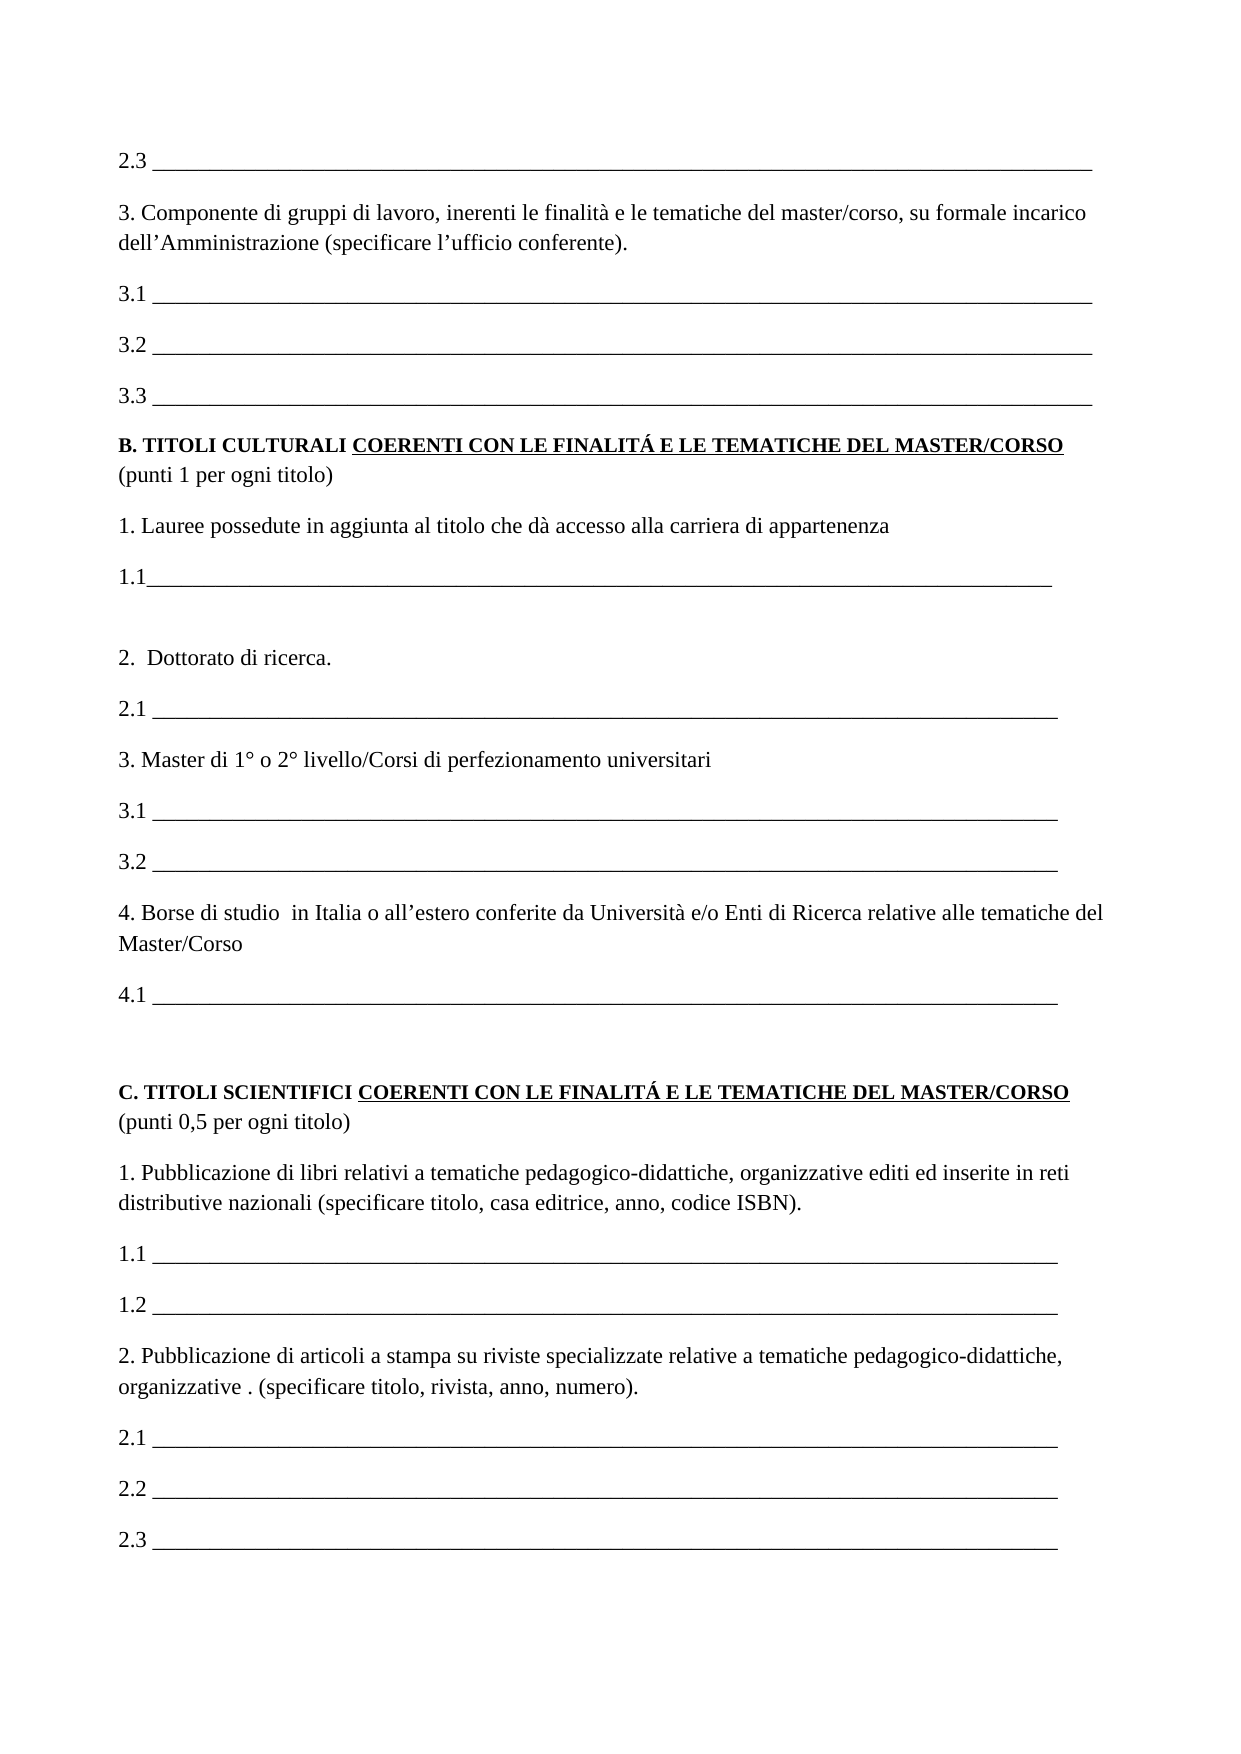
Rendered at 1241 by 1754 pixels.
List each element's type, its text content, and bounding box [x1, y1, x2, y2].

text 3.3 __________________________________________________________________________________ [118, 382, 1122, 408]
text 1. Lauree possedute in aggiunta al titolo che dà accesso alla carriera di appartenenza [118, 512, 1122, 538]
text 2. Pubblicazione di articoli a stampa su riviste specializzate relative a tematiche pedagogico-didattiche, organizzative . (specificare titolo, rivista, anno, numero). [118, 1342, 1122, 1399]
text 3.1 __________________________________________________________________________________ [118, 280, 1122, 306]
text 3. Master di 1° o 2° livello/Corsi di perfezionamento universitari [118, 746, 1122, 773]
text 4. Borse di studio in Italia o all’estero conferite da Università e/o Enti di Ricerca relative alle tematiche del Master/Corso [118, 899, 1122, 956]
text 1.1 _______________________________________________________________________________ [118, 1240, 1122, 1267]
text C. TITOLI SCIENTIFICI COERENTI CON LE FINALITÁ E LE TEMATICHE DEL MASTER/CORSO (punti 0,5 per ogni titolo) [118, 1080, 1122, 1134]
text 2.3 _______________________________________________________________________________ [118, 1526, 1122, 1552]
text 2. Dottorato di ricerca. [118, 644, 1122, 671]
text 3.1 _______________________________________________________________________________ [118, 797, 1122, 824]
text 3. Componente di gruppi di lavoro, inerenti le finalità e le tematiche del master/corso, su formale incarico dell’Amministrazione (specificare l’ufficio conferente). [118, 199, 1122, 255]
text 4.1 _______________________________________________________________________________ [118, 981, 1122, 1007]
text 2.3 __________________________________________________________________________________ [118, 148, 1122, 174]
text 1. Pubblicazione di libri relativi a tematiche pedagogico-didattiche, organizzative editi ed inserite in reti distributive nazionali (specificare titolo, casa editrice, anno, codice ISBN). [118, 1159, 1122, 1216]
text 3.2 _______________________________________________________________________________ [118, 848, 1122, 875]
text 1.2 _______________________________________________________________________________ [118, 1291, 1122, 1318]
text 2.1 _______________________________________________________________________________ [118, 695, 1122, 722]
text 3.2 __________________________________________________________________________________ [118, 331, 1122, 357]
text 2.1 _______________________________________________________________________________ [118, 1424, 1122, 1450]
text 1.1_______________________________________________________________________________ [118, 563, 1122, 589]
text B. TITOLI CULTURALI COERENTI CON LE FINALITÁ E LE TEMATICHE DEL MASTER/CORSO (punti 1 per ogni titolo) [118, 433, 1122, 487]
text 2.2 _______________________________________________________________________________ [118, 1475, 1122, 1501]
